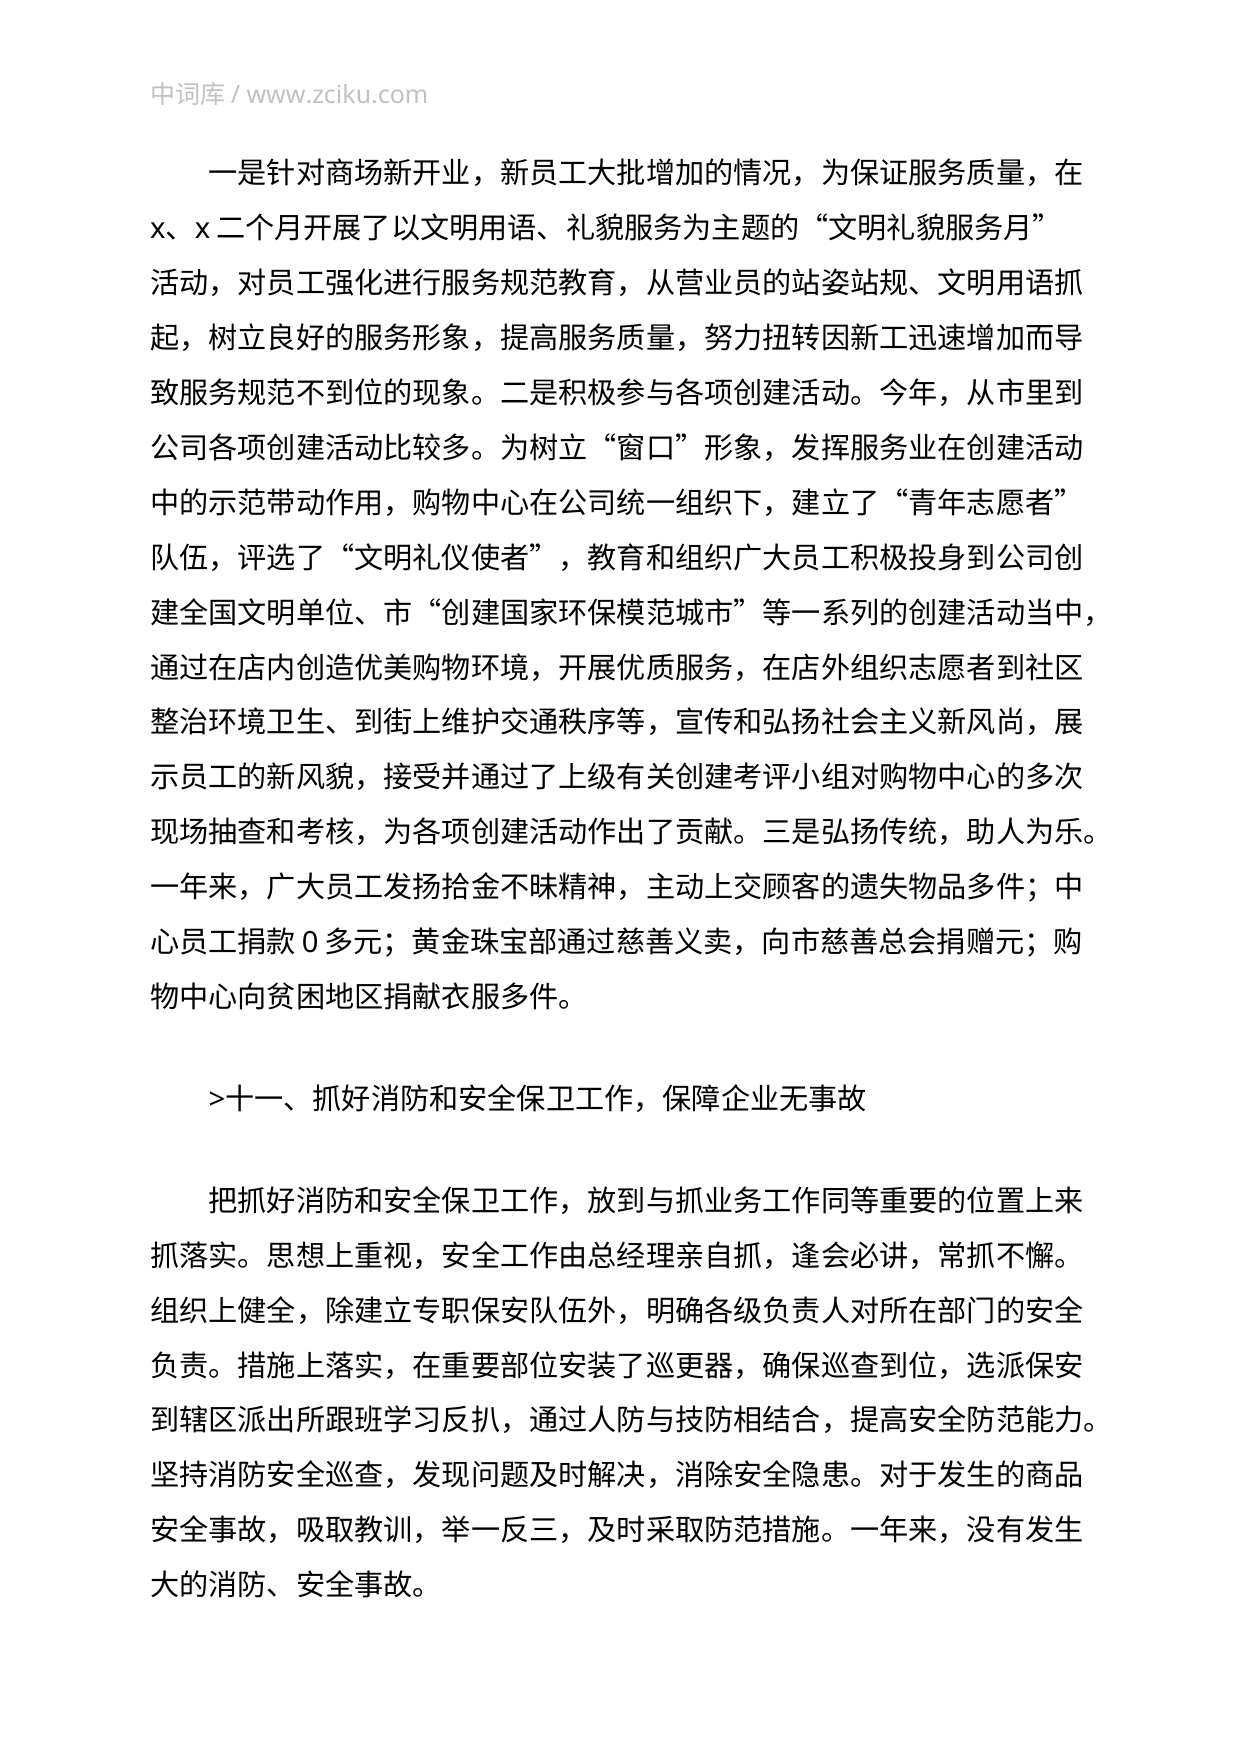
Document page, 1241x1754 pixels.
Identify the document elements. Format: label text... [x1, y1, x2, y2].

text 把抓好消防和安全保卫工作，放到与抓业务工作同等重要的位置上来抓落实。思想上重视，安全工作由总经理亲自抓，逢会必讲，常抓不懈。组织上健全，除建立专职保安队伍外，明确各级负责人对所在部门的安全负责。措施上落实，在重要部位安装了巡更器，确保巡查到位，选派保安到辖区派出所跟班学习反扒，通过人防与技防相结合，提高安全防范能力。坚持消防安全巡查，发现问题及时解决，消除安全隐患。对于发生的商品安全事故，吸取教训，举一反三，及时采取防范措施。一年来，没有发生大的消防、安全事故。 [150, 1177, 1090, 1604]
text 一是针对商场新开业，新员工大批增加的情况，为保证服务质量，在x、x二个月开展了以文明用语、礼貌服务为主题的“文明礼貌服务月”活动，对员工强化进行服务规范教育，从营业员的站姿站规、文明用语抓起，树立良好的服务形象，提高服务质量，努力扭转因新工迅速增加而导致服务规范不到位的现象。二是积极参与各项创建活动。今年，从市里到公司各项创建活动比较多。为树立“窗口”形象，发挥服务业在创建活动中的示范带动作用，购物中心在公司统一组织下，建立了“青年志愿者”队伍，评选了“文明礼仪使者”，教育和组织广大员工积极投身到公司创建全国文明单位、市“创建国家环保模范城市”等一系列的创建活动当中，通过在店内创造优美购物环境，开展优质服务，在店外组织志愿者到社区整治环境卫生、到街上维护交通秩序等，宣传和弘扬社会主义新风尚，展示员工的新风貌，接受并通过了上级有关创建考评小组对购物中心的多次现场抽查和考核，为各项创建活动作出了贡献。三是弘扬传统，助人为乐。一年来，广大员工发扬拾金不昧精神，主动上交顾客的遗失物品多件；中心员工捐款0多元；黄金珠宝部通过慈善义卖，向市慈善总会捐赠元；购物中心向贫困地区捐献衣服多件。 [150, 150, 1090, 1016]
text >十一、抓好消防和安全保卫工作，保障企业无事故 [150, 1075, 1090, 1118]
